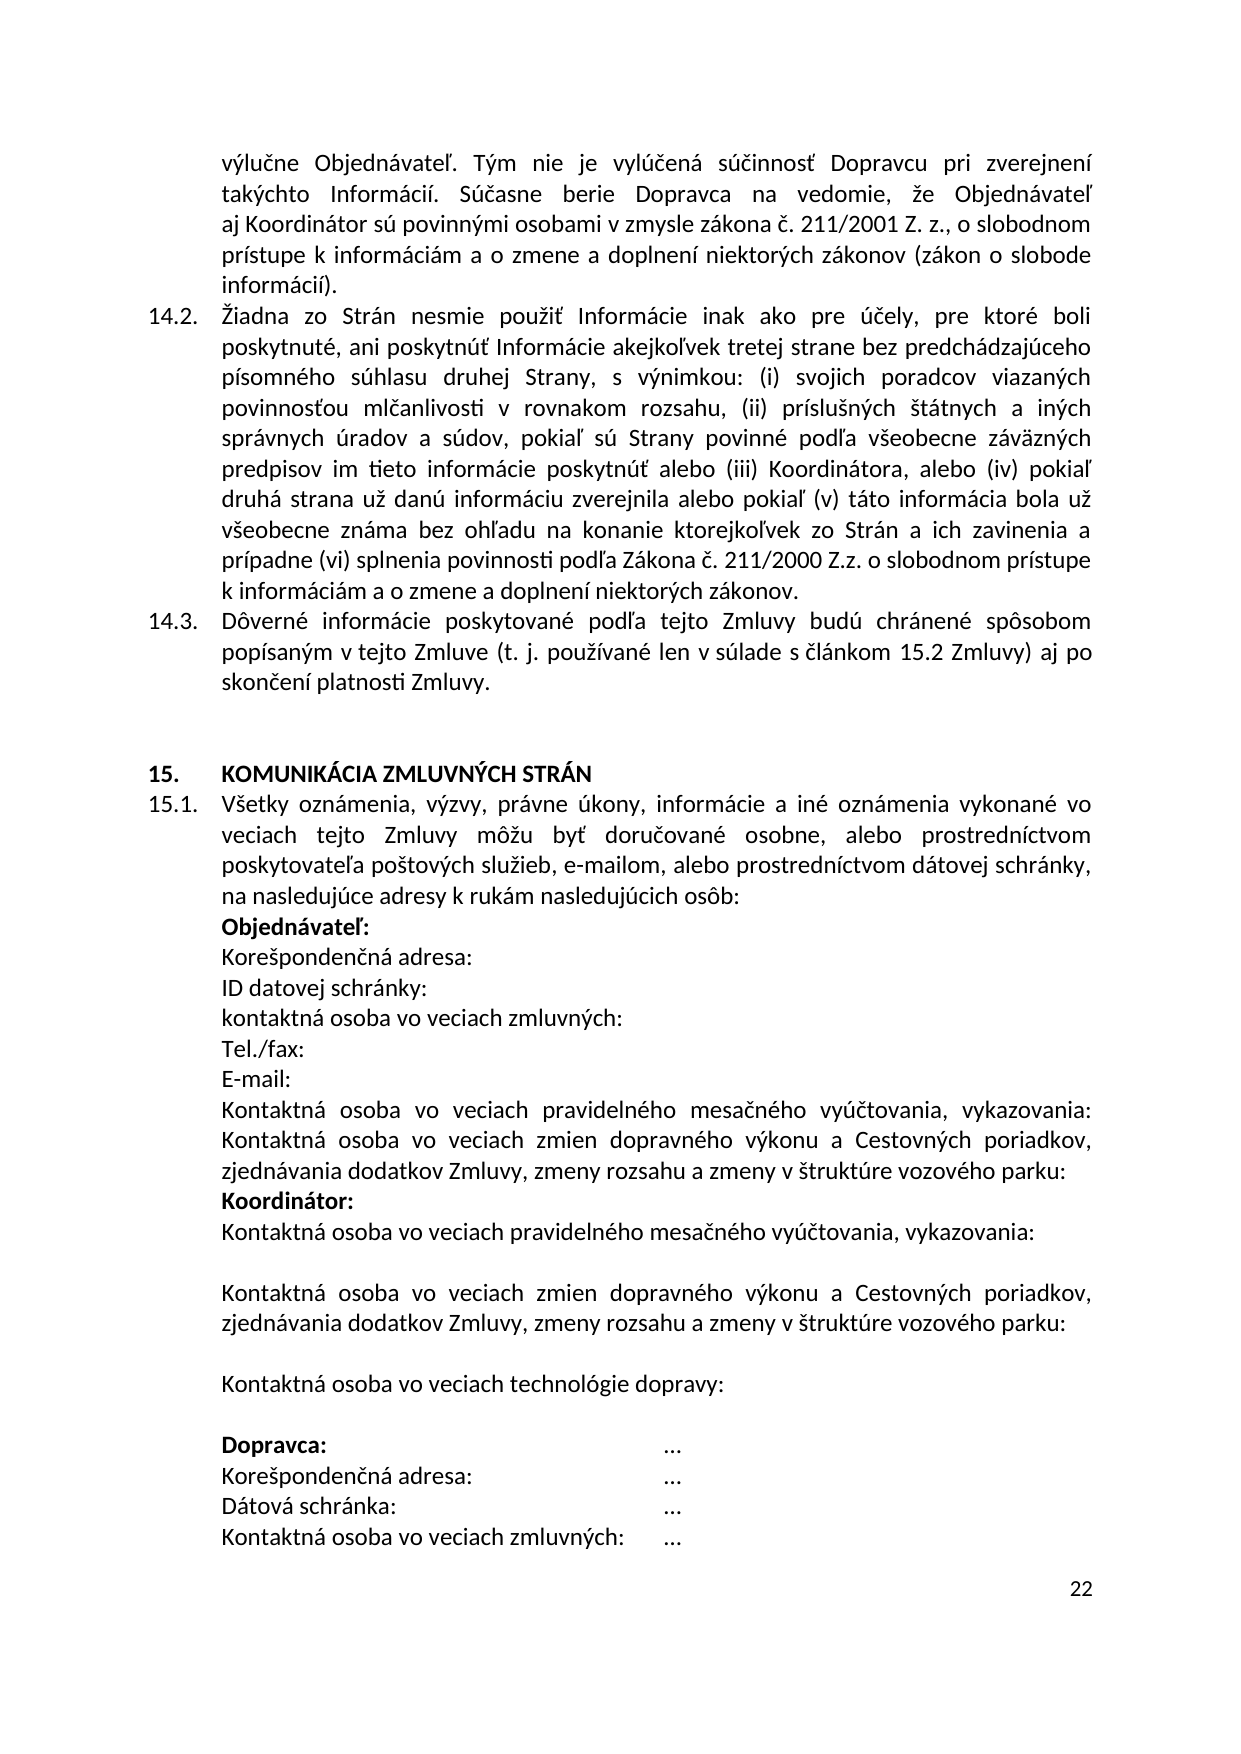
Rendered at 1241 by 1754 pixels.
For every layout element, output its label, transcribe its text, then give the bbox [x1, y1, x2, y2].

text Objednávateľ: [221, 911, 1093, 941]
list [148, 148, 1093, 300]
text Kontaktná osoba vo veciach zmluvných: … [221, 1521, 1093, 1552]
text kontaktná osoba vo veciach zmluvných: [221, 1002, 1093, 1033]
text Kontaktná osoba vo veciach pravidelného mesačného vyúčtovania, vykazovania: Kontaktná osoba vo veciach zmien dopravného výkonu a Cestovných poriadkov, zjednávania dodatkov Zmluvy, zmeny rozsahu a zmeny v štruktúre vozového parku: [221, 1094, 1093, 1185]
text Kontaktná osoba vo veciach zmien dopravného výkonu a Cestovných poriadkov, zjednávania dodatkov Zmluvy, zmeny rozsahu a zmeny v štruktúre vozového parku: [221, 1277, 1093, 1338]
text Dátová schránka: … [221, 1491, 1093, 1521]
list Komunikácia zmluvných strán [148, 758, 1093, 788]
text Dopravca: … [221, 1429, 1093, 1460]
list Žiadna zo Strán nesmie použiť Informácie inak ako pre účely, pre ktoré boli poskytnuté, ani poskytnúť Informácie akejkoľvek tretej strane bez predchádzajúceho písomného súhlasu druhej Strany, s výnimkou: (i) svojich poradcov viazaných povinnosťou mlčanlivosti v rovnakom rozsahu, (ii) príslušných štátnych a iných správnych úradov a súdov, pokiaľ sú Strany povinné podľa všeobecne záväzných predpisov im tieto informácie poskytnúť alebo (iii) Koordinátora, alebo (iv) pokiaľ druhá strana už danú informáciu zverejnila alebo pokiaľ (v) táto informácia bola už všeobecne známa bez ohľadu na konanie ktorejkoľvek zo Strán a ich zavinenia a prípadne (vi) splnenia povinnosti podľa Zákona č. 211/2000 Z.z. o slobodnom prístupe k informáciám a o zmene a doplnení niektorých zákonov. [148, 300, 1093, 605]
text Kontaktná osoba vo veciach pravidelného mesačného vyúčtovania, vykazovania: [221, 1216, 1093, 1246]
text Korešpondenčná adresa: [221, 941, 1093, 972]
text Koordinátor: [221, 1185, 1093, 1216]
list Všetky oznámenia, výzvy, právne úkony, informácie a iné oznámenia vykonané vo veciach tejto Zmluvy môžu byť doručované osobne, alebo prostredníctvom poskytovateľa poštových služieb, e-mailom, alebo prostredníctvom dátovej schránky, na nasledujúce adresy k rukám nasledujúcich osôb: [148, 788, 1093, 911]
text E-mail: [221, 1063, 1093, 1094]
text Kontaktná osoba vo veciach technológie dopravy: [221, 1368, 1093, 1399]
list Dôverné informácie poskytované podľa tejto Zmluvy budú chránené spôsobom popísaným v tejto Zmluve (t. j. používané len v súlade s článkom 15.2 Zmluvy) aj po skončení platnosti Zmluvy. [148, 605, 1093, 697]
text Tel./fax: [221, 1033, 1093, 1063]
text ID datovej schránky: [221, 972, 1093, 1002]
text Korešpondenčná adresa: … [221, 1460, 1093, 1491]
